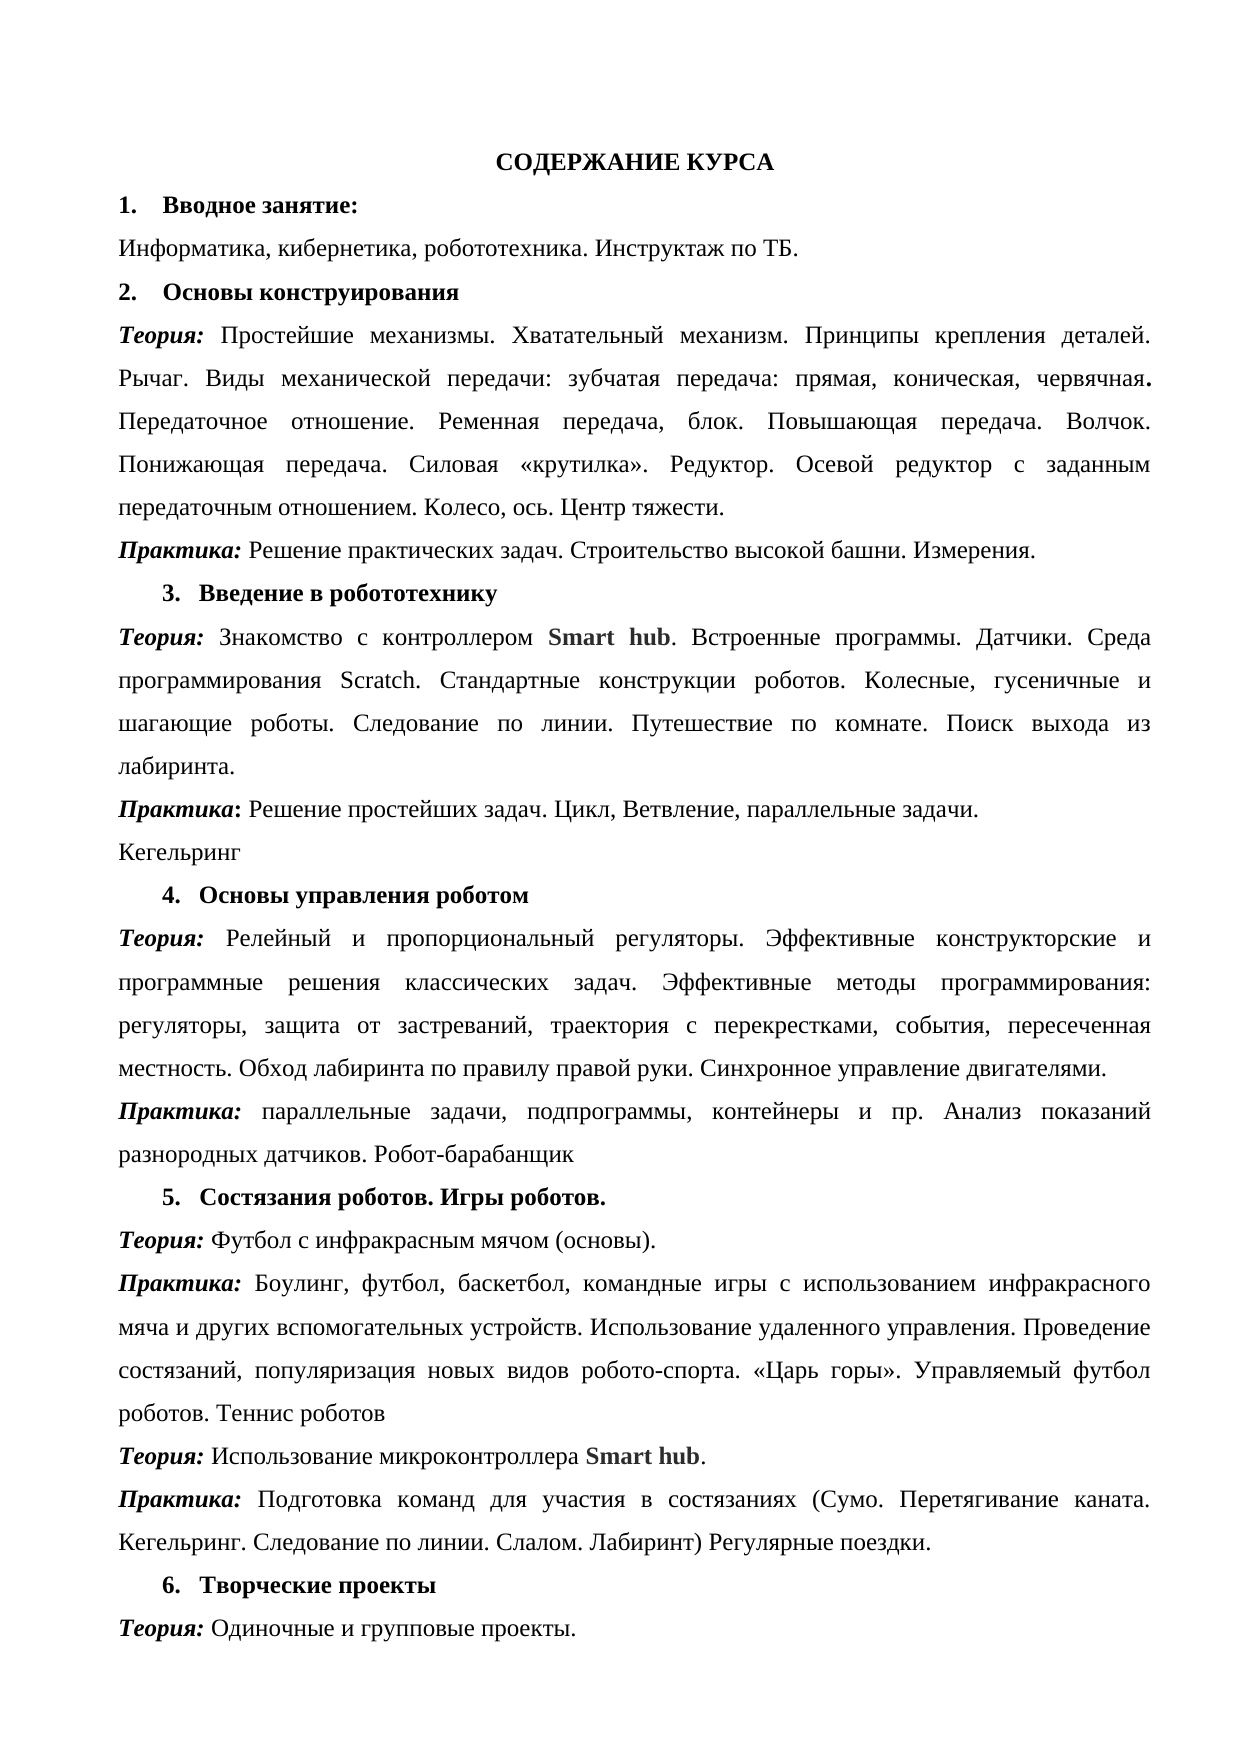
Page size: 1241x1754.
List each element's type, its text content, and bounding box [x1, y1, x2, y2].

list Состязания роботов. Игры роботов. [118, 1182, 1152, 1211]
text Кегельринг [118, 837, 1152, 866]
text Теория: Знакомство с контроллером Smart hub. Встроенные программы. Датчики. Среда программирования Scratch. Стандартные конструкции роботов. Колесные, гусеничные и шагающие роботы. Следование по линии. Путешествие по комнате. Поиск выхода из лабиринта. [118, 622, 1152, 780]
text Теория: Одиночные и групповые проекты. [118, 1613, 1152, 1642]
list Вводное занятие: [118, 190, 1152, 219]
text Практика: Решение практических задач. Строительство высокой башни. Измерения. [118, 535, 1152, 564]
text Практика: Подготовка команд для участия в состязаниях (Сумо. Перетягивание каната. Кегельринг. Следование по линии. Слалом. Лабиринт) Регулярные поездки. [118, 1484, 1152, 1556]
text СОДЕРЖАНИЕ КУРСА [118, 147, 1152, 176]
list Творческие проекты [118, 1570, 1152, 1599]
text Практика: параллельные задачи, подпрограммы, контейнеры и пр. Анализ показаний разнородных датчиков. Робот-барабанщик [118, 1096, 1152, 1168]
list Основы управления роботом [160, 880, 1152, 909]
list Введение в робототехнику [160, 578, 1152, 607]
text Практика: Боулинг, футбол, баскетбол, командные игры с использованием инфракрасного мяча и других вспомогательных устройств. Использование удаленного управления. Проведение состязаний, популяризация новых видов робото-спорта. «Царь горы». Управляемый футбол роботов. Теннис роботов [118, 1268, 1152, 1427]
text Теория: Простейшие механизмы. Хватательный механизм. Принципы крепления деталей. Рычаг. Виды механической передачи: зубчатая передача: прямая, коническая, червячная. Передаточное отношение. Ременная передача, блок. Повышающая передача. Волчок. Понижающая передача. Силовая «крутилка». Редуктор. Осевой редуктор с заданным передаточным отношением. Колесо, ось. Центр тяжести. [118, 320, 1152, 521]
text Теория: Релейный и пропорциональный регуляторы. Эффективные конструкторские и программные решения классических задач. Эффективные методы программирования: регуляторы, защита от застреваний, траектория с перекрестками, события, пересеченная местность. Обход лабиринта по правилу правой руки. Синхронное управление двигателями. [118, 923, 1152, 1082]
list Основы конструирования [118, 277, 1152, 305]
text Информатика, кибернетика, робототехника. Инструктаж по ТБ. [118, 233, 1152, 262]
text Теория: Футбол с инфракрасным мячом (основы). [118, 1225, 1152, 1254]
text Практика: Решение простейших задач. Цикл, Ветвление, параллельные задачи. [118, 794, 1152, 823]
text Теория: Использование микроконтроллера Smart hub. [118, 1441, 1152, 1470]
